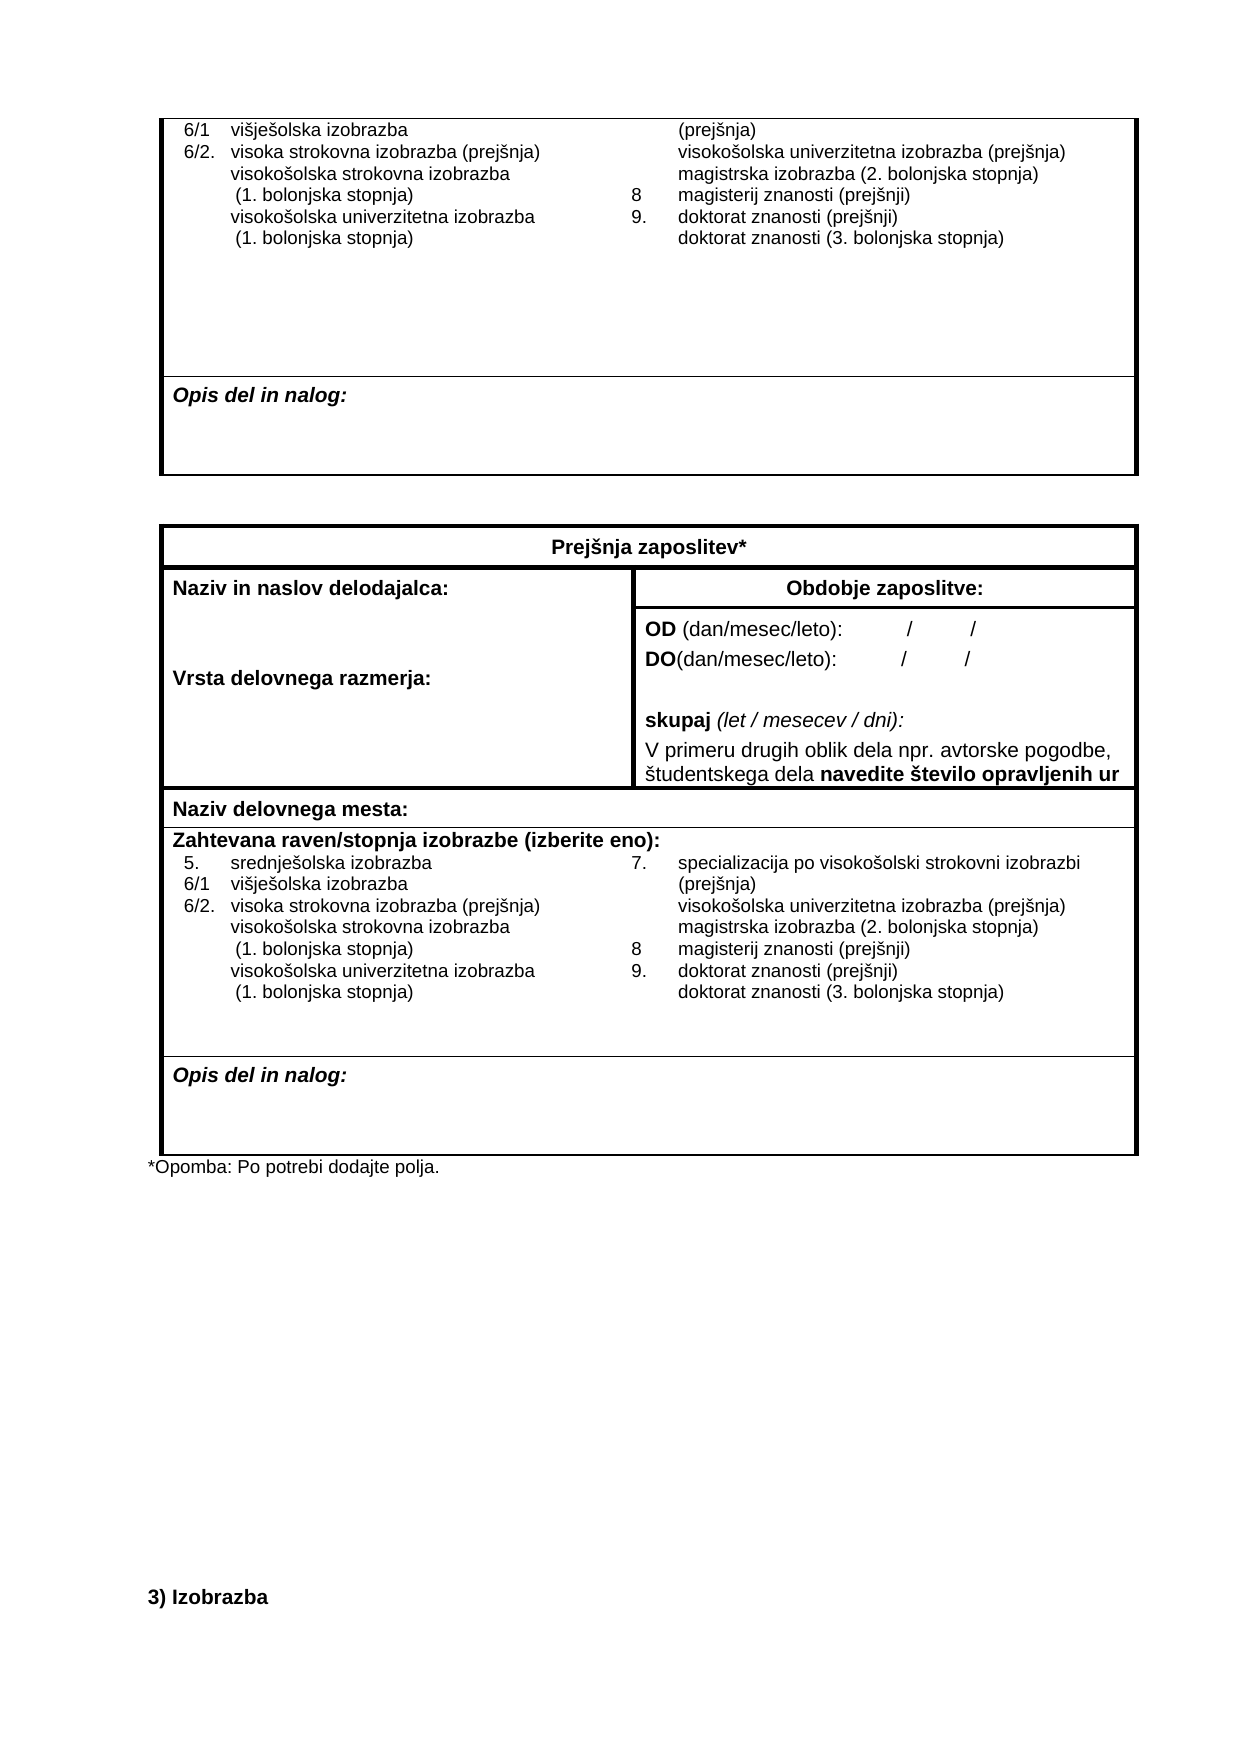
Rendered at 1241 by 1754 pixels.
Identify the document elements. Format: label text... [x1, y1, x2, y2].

table_cell OD (dan/mesec/leto): / / DO(dan/mesec/leto): / / skupaj (let / mesecev / dni): V primeru drugih oblik dela npr. avtorske pogodbe, študentskega dela navedite število opravljenih ur [636, 609, 1134, 786]
table_cell Opis del in nalog: [164, 377, 1134, 473]
table_header Prejšnja zaposlitev* [164, 528, 1134, 565]
table_cell Zahtevana raven/stopnja izobrazbe (izberite eno): [164, 828, 1134, 1056]
text 3) Izobrazba [148, 1585, 1078, 1609]
table_cell Naziv in naslov delodajalca: Vrsta delovnega razmerja: [164, 570, 631, 786]
table_cell Opis del in nalog: [164, 1057, 1134, 1154]
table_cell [164, 119, 1134, 376]
table_cell Obdobje zaposlitve: [636, 570, 1134, 606]
text *Opomba: Po potrebi dodajte polja. [148, 1156, 1078, 1177]
table_cell Naziv delovnega mesta: [164, 790, 1134, 827]
